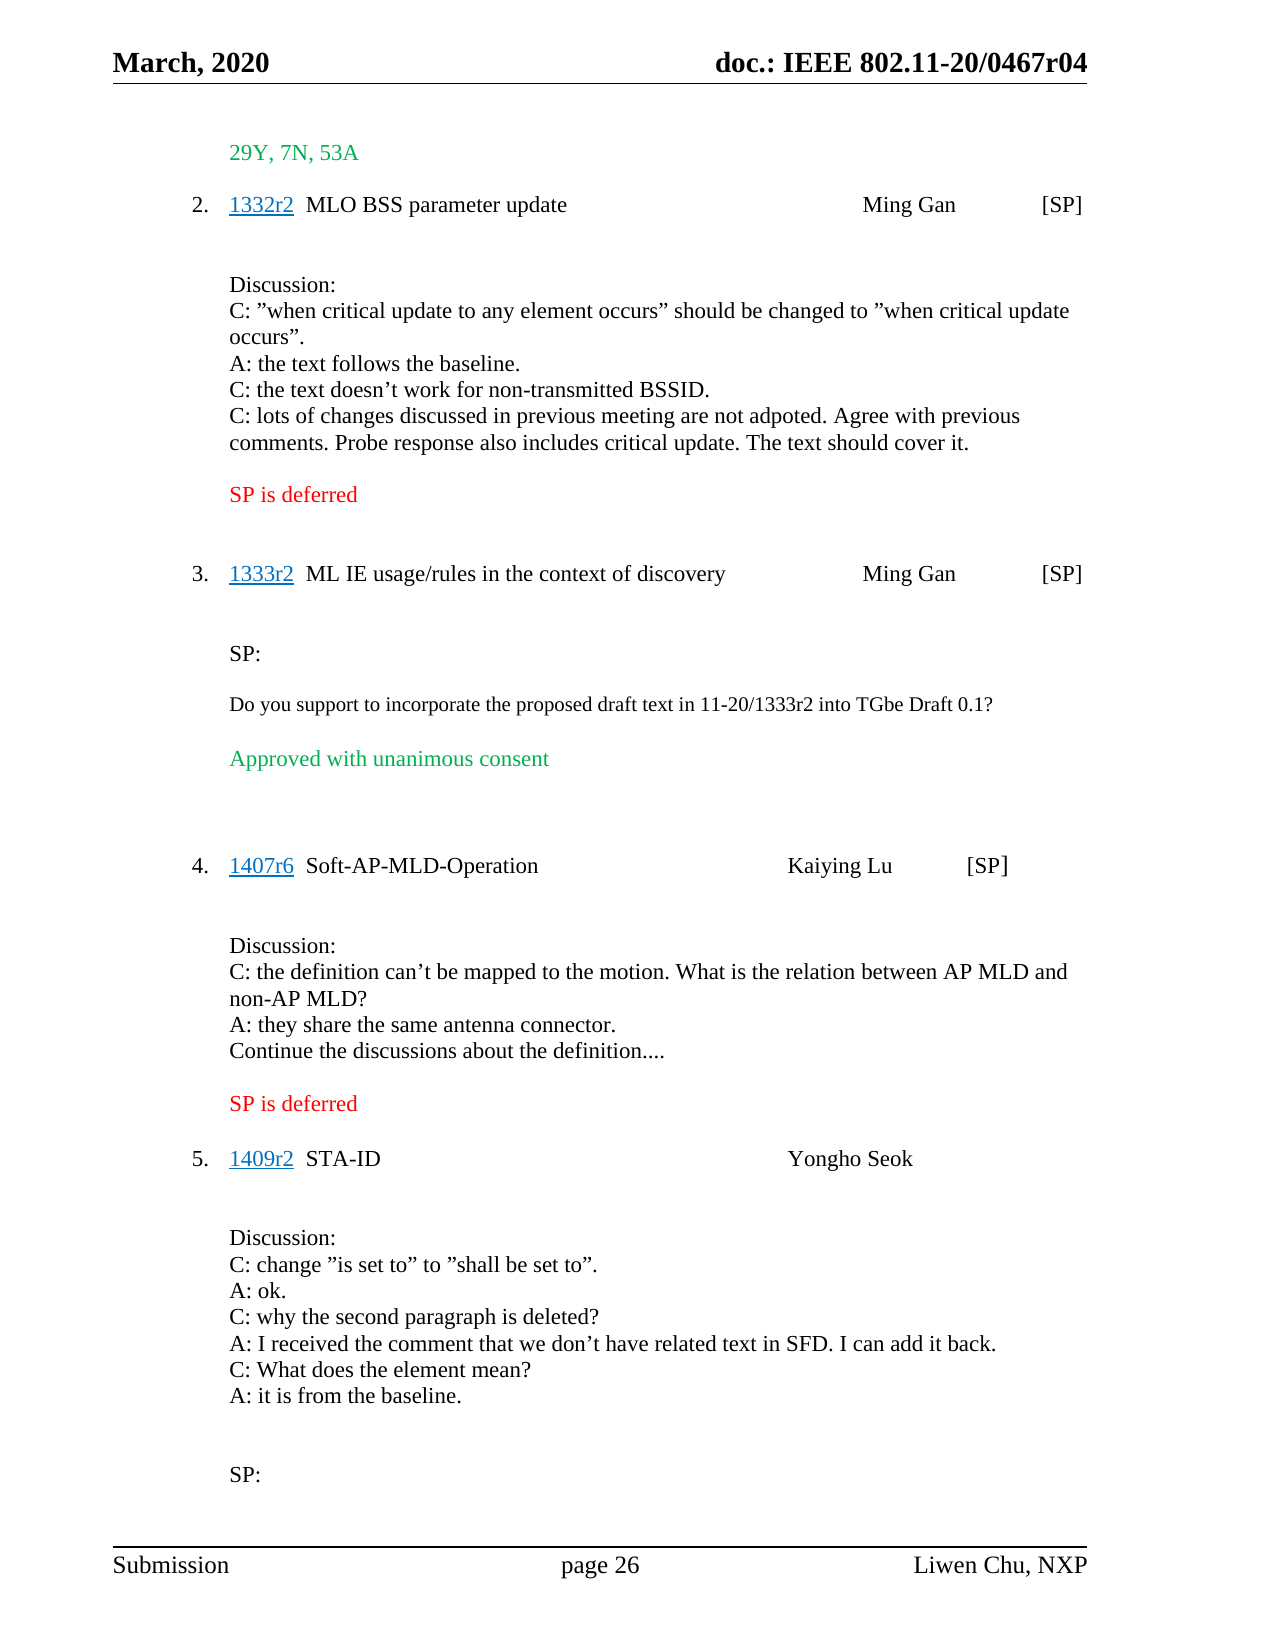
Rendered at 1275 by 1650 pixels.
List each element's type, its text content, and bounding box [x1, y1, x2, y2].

list A: they share the same antenna connector. [229, 1011, 1087, 1037]
list A: the text follows the baseline. [229, 350, 1087, 376]
list Approved with unanimous consent [229, 745, 1087, 771]
list SP is deferred [229, 481, 1087, 508]
list 1409r2 STA-ID Yongho Seok [192, 1143, 1087, 1172]
list Discussion: [229, 932, 1087, 958]
list C: the text doesn’t work for non-transmitted BSSID. [229, 376, 1087, 402]
list Do you support to incorporate the proposed draft text in 11-20/1333r2 into TGbe Draft 0.1? [229, 692, 1087, 716]
list A: ok. [229, 1277, 1087, 1303]
list Continue the discussions about the definition.... [229, 1037, 1087, 1064]
list 1407r6 Soft-AP-MLD-Operation Kaiying Lu [SP] [192, 851, 1087, 879]
list C: change ”is set to” to ”shall be set to”. [229, 1251, 1087, 1277]
list 1332r2 MLO BSS parameter update Ming Gan [SP] [192, 192, 1087, 218]
list C: ”when critical update to any element occurs” should be changed to ”when critical update occurs”. [229, 297, 1087, 350]
list C: the definition can’t be mapped to the motion. What is the relation between AP MLD and non-AP MLD? [229, 958, 1087, 1011]
list SP: [229, 1461, 1087, 1488]
list SP is deferred [229, 1090, 1087, 1116]
list A: it is from the baseline. [229, 1382, 1087, 1409]
list 1333r2 ML IE usage/rules in the context of discovery Ming Gan [SP] [192, 561, 1087, 587]
list Discussion: [229, 271, 1087, 297]
list C: lots of changes discussed in previous meeting are not adpoted. Agree with previous comments. Probe response also includes critical update. The text should cover it. [229, 402, 1087, 455]
list 29Y, 7N, 53A [229, 139, 1087, 165]
list SP: [229, 639, 1087, 666]
list A: I received the comment that we don’t have related text in SFD. I can add it back. [229, 1330, 1087, 1356]
list Discussion: [229, 1224, 1087, 1251]
list C: What does the element mean? [229, 1356, 1087, 1382]
list C: why the second paragraph is deleted? [229, 1303, 1087, 1330]
